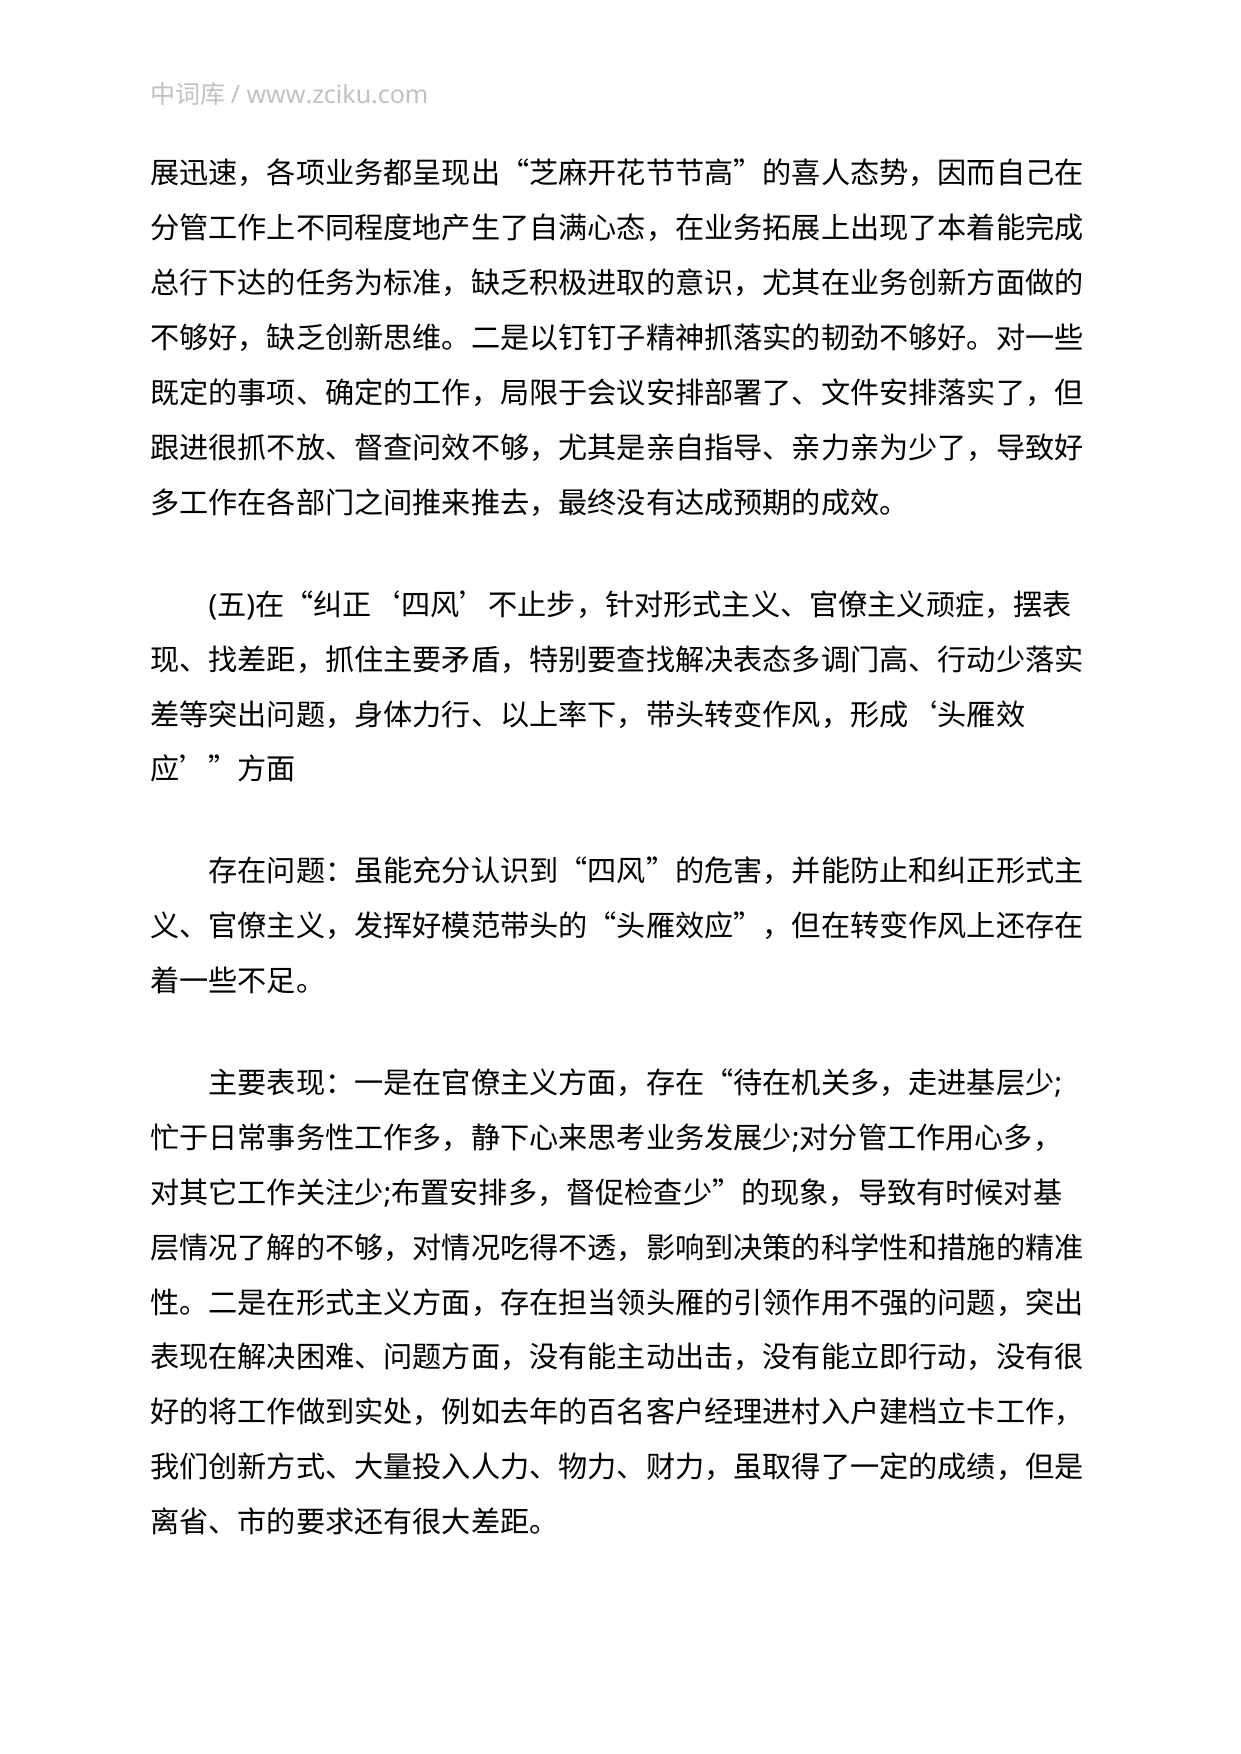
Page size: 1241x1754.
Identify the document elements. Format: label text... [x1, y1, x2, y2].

text 存在问题：虽能充分认识到“四风”的危害，并能防止和纠正形式主义、官僚主义，发挥好模范带头的“头雁效应”，但在转变作风上还存在着一些不足。 [150, 848, 1090, 1000]
text 主要表现：一是在官僚主义方面，存在“待在机关多，走进基层少;忙于日常事务性工作多，静下心来思考业务发展少;对分管工作用心多，对其它工作关注少;布置安排多，督促检查少”的现象，导致有时候对基层情况了解的不够，对情况吃得不透，影响到决策的科学性和措施的精准性。二是在形式主义方面，存在担当领头雁的引领作用不强的问题，突出表现在解决困难、问题方面，没有能主动出击，没有能立即行动，没有很好的将工作做到实处，例如去年的百名客户经理进村入户建档立卡工作，我们创新方式、大量投入人力、物力、财力，虽取得了一定的成绩，但是离省、市的要求还有很大差距。 [150, 1059, 1090, 1541]
text (五)在“纠正‘四风’不止步，针对形式主义、官僚主义顽症，摆表现、找差距，抓住主要矛盾，特别要查找解决表态多调门高、行动少落实差等突出问题，身体力行、以上率下，带头转变作风，形成‘头雁效应’”方面 [150, 581, 1090, 788]
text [150, 150, 1090, 522]
